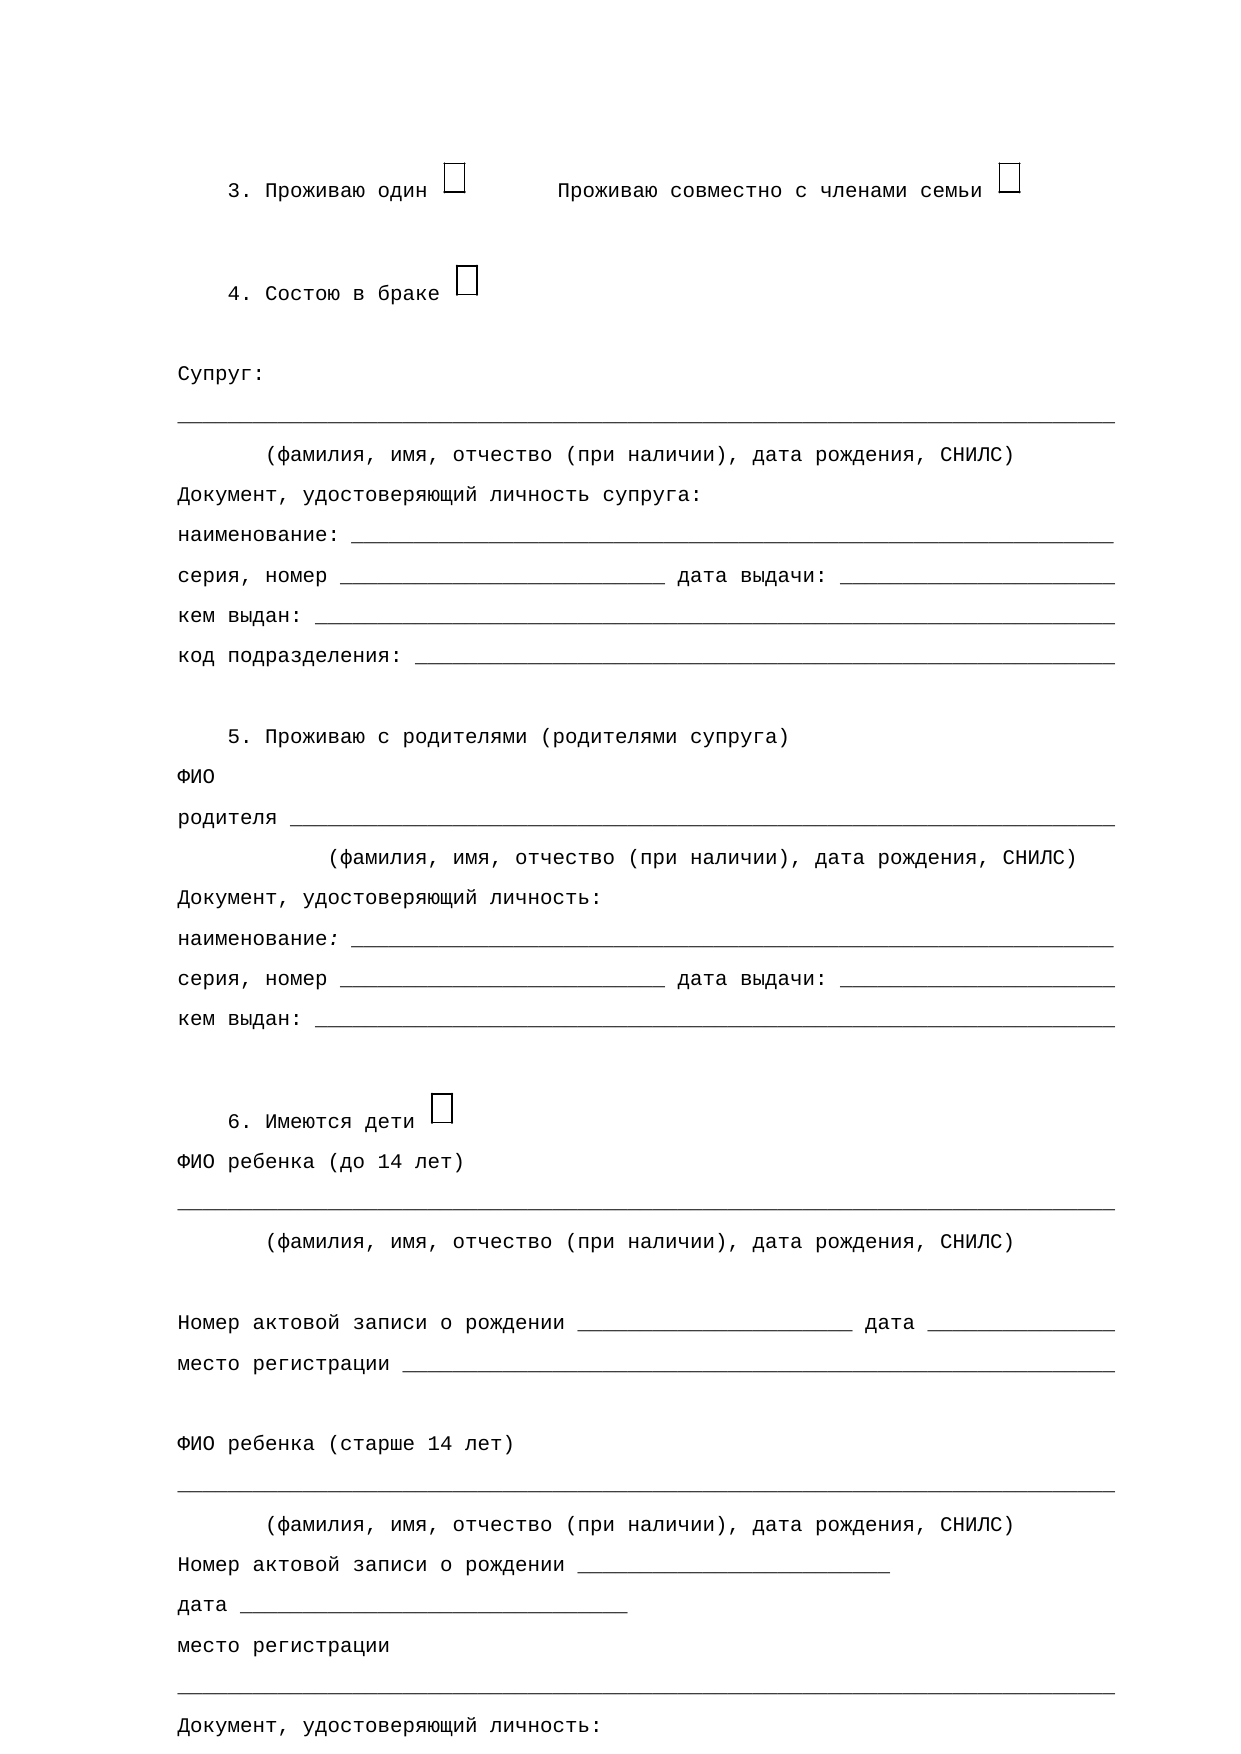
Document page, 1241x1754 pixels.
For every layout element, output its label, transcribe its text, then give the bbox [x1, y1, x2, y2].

text (фамилия, имя, отчество (при наличии), дата рождения, СНИЛС) [177, 1232, 1152, 1255]
text серия, номер __________________________ дата выдачи: ______________________ [177, 565, 1152, 588]
text ФИО ребенка (старше 14 лет) [177, 1433, 1152, 1457]
text Документ, удостоверяющий личность: [177, 887, 1152, 911]
text ___________________________________________________________________________ [177, 1675, 1152, 1699]
text Супруг: [177, 363, 1152, 387]
text ФИО ребенка (до 14 лет) [177, 1151, 1152, 1174]
text код подразделения: ________________________________________________________ [177, 645, 1152, 669]
text родителя __________________________________________________________________ [177, 807, 1152, 830]
text ___________________________________________________________________________ [177, 1473, 1152, 1497]
text Документ, удостоверяющий личность супруга: [177, 484, 1152, 508]
text Номер актовой записи о рождении ______________________ дата _______________ [177, 1312, 1152, 1336]
text 4. Состою в браке [177, 261, 1152, 306]
text ___________________________________________________________________________ [177, 1191, 1152, 1215]
text наименование: _____________________________________________________________ [177, 928, 1152, 951]
text 6. Имеются дети [177, 1089, 1152, 1134]
text дата _______________________________ [177, 1594, 1152, 1618]
text (фамилия, имя, отчество (при наличии), дата рождения, СНИЛС) [177, 1514, 1152, 1537]
text (фамилия, имя, отчество (при наличии), дата рождения, СНИЛС) [177, 444, 1152, 467]
text место регистрации [177, 1635, 1152, 1658]
text кем выдан: ________________________________________________________________ [177, 605, 1152, 629]
text 3. Проживаю один Проживаю совместно с членами семьи [177, 158, 1152, 204]
text серия, номер __________________________ дата выдачи: ______________________ [177, 968, 1152, 992]
text ___________________________________________________________________________ [177, 403, 1152, 427]
text (фамилия, имя, отчество (при наличии), дата рождения, СНИЛС) [177, 847, 1152, 871]
text Номер актовой записи о рождении _________________________ [177, 1554, 1152, 1578]
text ФИО [177, 766, 1152, 790]
text 5. Проживаю с родителями (родителями супруга) [177, 726, 1152, 750]
text место регистрации _________________________________________________________ [177, 1352, 1152, 1376]
text Документ, удостоверяющий личность: [177, 1715, 1152, 1739]
text кем выдан: ________________________________________________________________ [177, 1008, 1152, 1032]
text наименование: _____________________________________________________________ [177, 524, 1152, 548]
